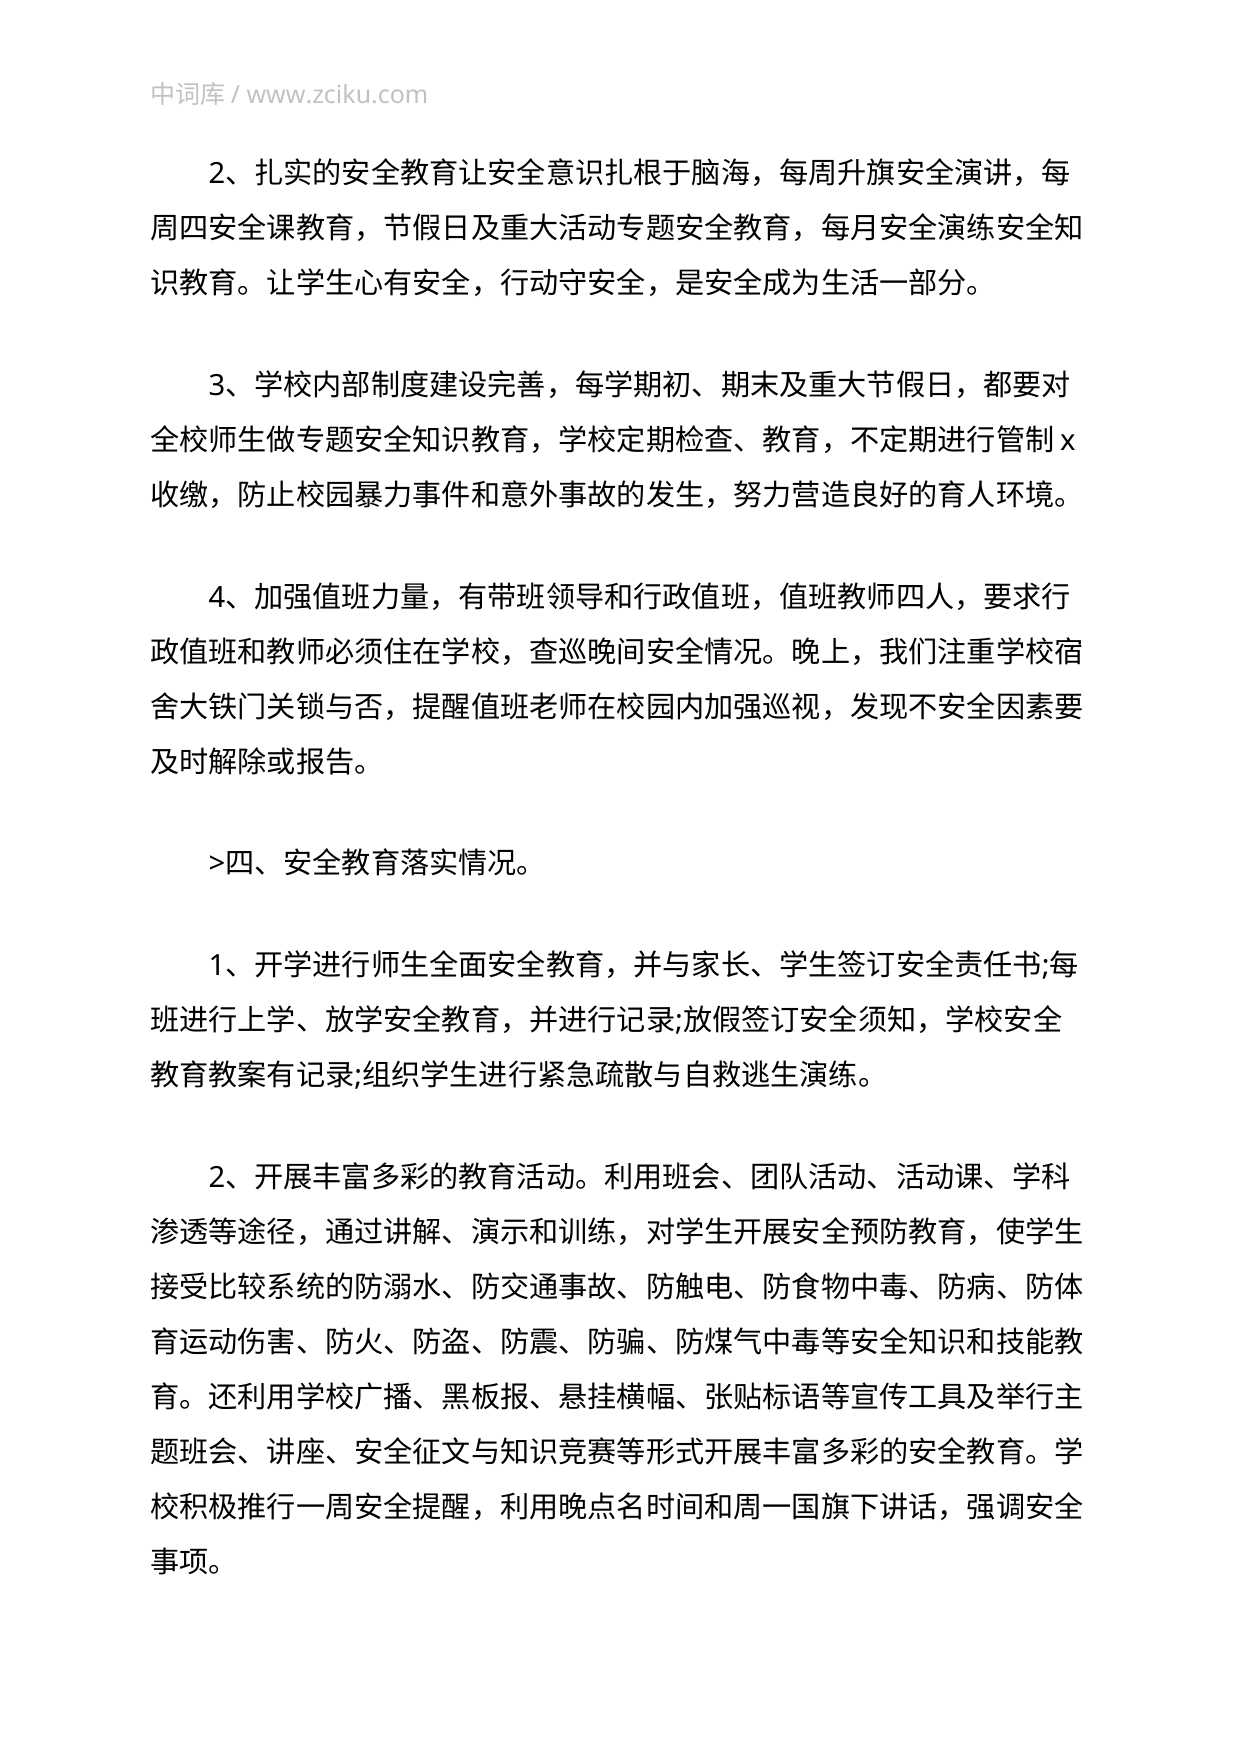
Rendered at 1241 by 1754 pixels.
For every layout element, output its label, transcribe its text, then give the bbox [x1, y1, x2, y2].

text 4、加强值班力量，有带班领导和行政值班，值班教师四人，要求行政值班和教师必须住在学校，查巡晚间安全情况。晚上，我们注重学校宿舍大铁门关锁与否，提醒值班老师在校园内加强巡视，发现不安全因素要及时解除或报告。 [150, 573, 1090, 781]
text 2、扎实的安全教育让安全意识扎根于脑海，每周升旗安全演讲，每周四安全课教育，节假日及重大活动专题安全教育，每月安全演练安全知识教育。让学生心有安全，行动守安全，是安全成为生活一部分。 [150, 150, 1090, 302]
text 3、学校内部制度建设完善，每学期初、期末及重大节假日，都要对全校师生做专题安全知识教育，学校定期检查、教育，不定期进行管制x收缴，防止校园暴力事件和意外事故的发生，努力营造良好的育人环境。 [150, 362, 1090, 514]
text >四、安全教育落实情况。 [150, 840, 1090, 882]
text 1、开学进行师生全面安全教育，并与家长、学生签订安全责任书;每班进行上学、放学安全教育，并进行记录;放假签订安全须知，学校安全教育教案有记录;组织学生进行紧急疏散与自救逃生演练。 [150, 942, 1090, 1094]
text 2、开展丰富多彩的教育活动。利用班会、团队活动、活动课、学科渗透等途径，通过讲解、演示和训练，对学生开展安全预防教育，使学生接受比较系统的防溺水、防交通事故、防触电、防食物中毒、防病、防体育运动伤害、防火、防盗、防震、防骗、防煤气中毒等安全知识和技能教育。还利用学校广播、黑板报、悬挂横幅、张贴标语等宣传工具及举行主题班会、讲座、安全征文与知识竞赛等形式开展丰富多彩的安全教育。学校积极推行一周安全提醒，利用晚点名时间和周一国旗下讲话，强调安全事项。 [150, 1154, 1090, 1581]
